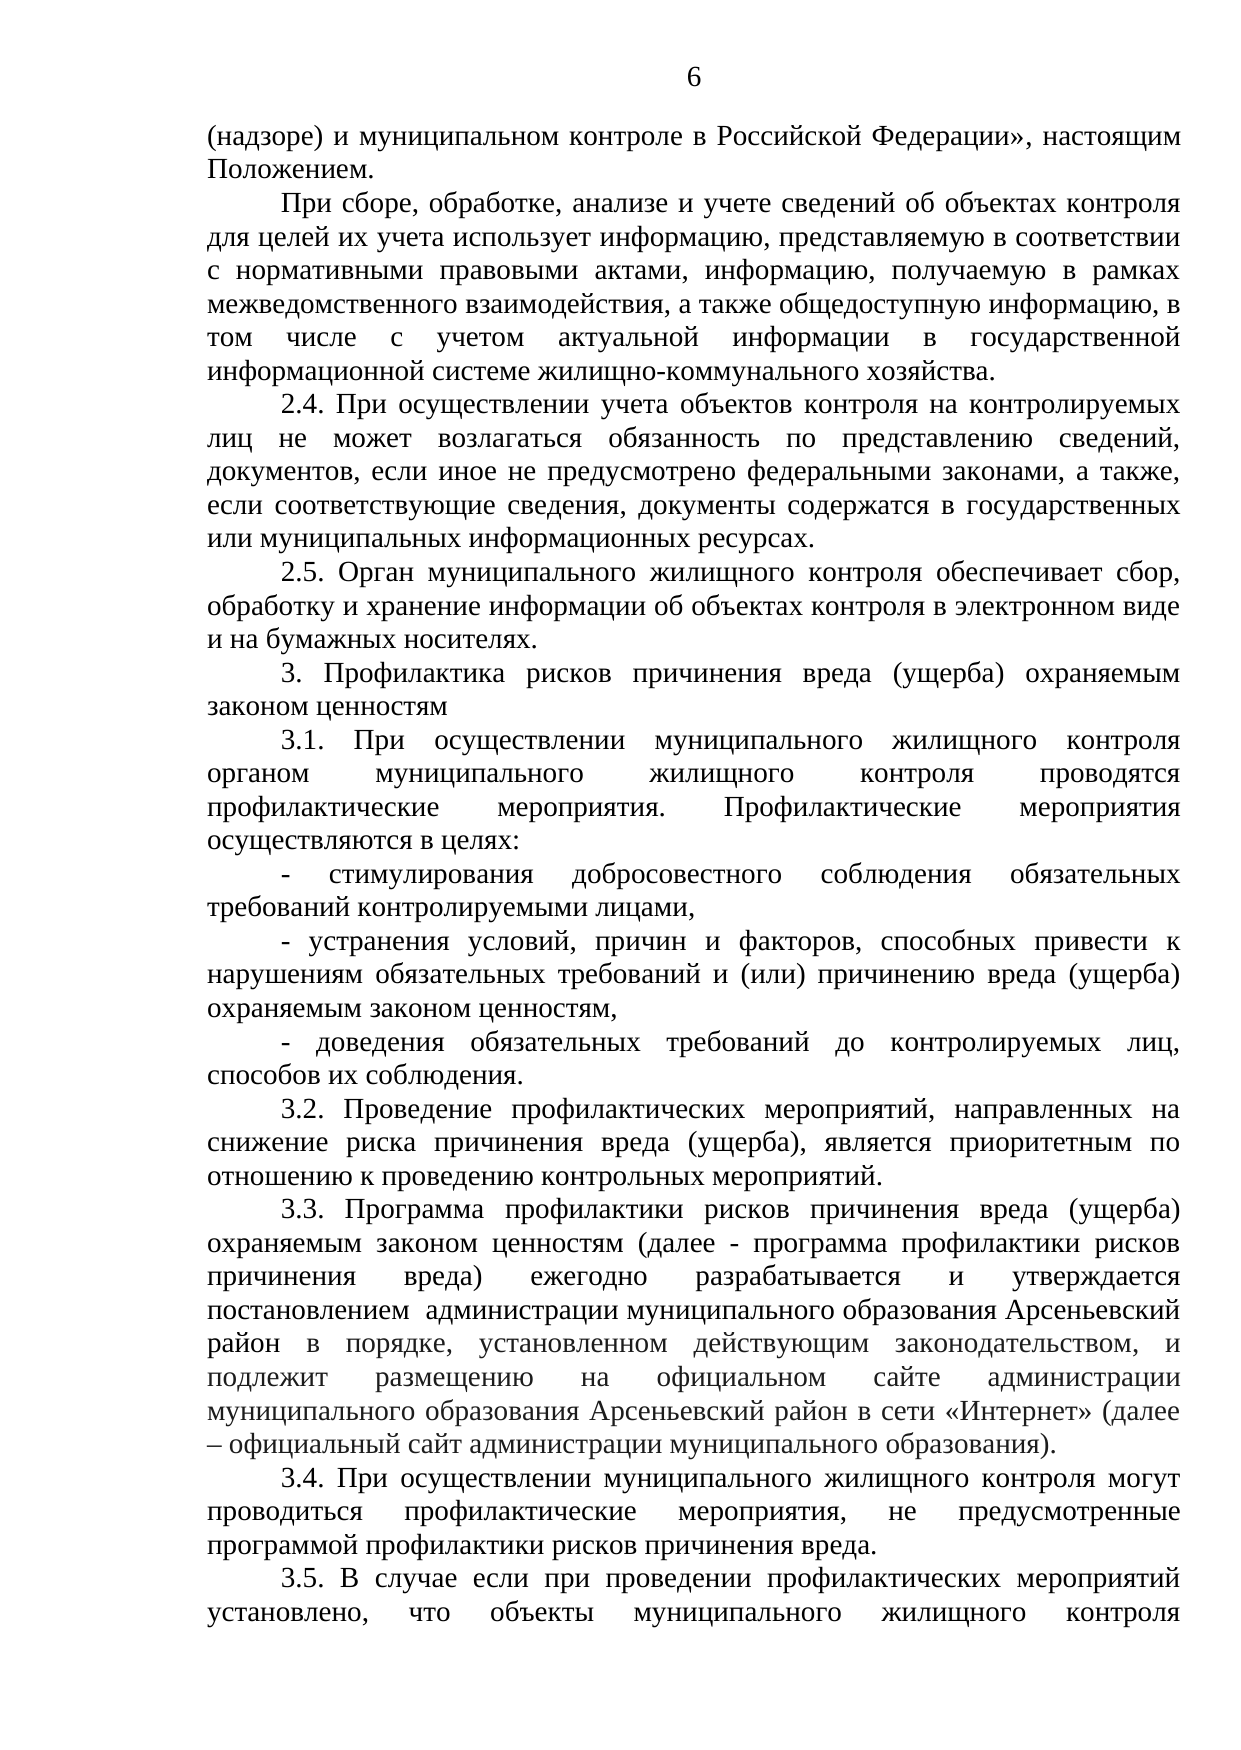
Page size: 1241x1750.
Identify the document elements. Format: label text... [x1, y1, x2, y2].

text 3. Профилактика рисков причинения вреда (ущерба) охраняемым законом ценностям [207, 655, 1181, 722]
text 2.4. При осуществлении учета объектов контроля на контролируемых лиц не может возлагаться обязанность по представлению сведений, документов, если иное не предусмотрено федеральными законами, а также, если соответствующие сведения, документы содержатся в государственных или муниципальных информационных ресурсах. [207, 386, 1181, 554]
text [207, 118, 1181, 185]
text 3.3. Программа профилактики рисков причинения вреда (ущерба) охраняемым законом ценностям (далее - программа профилактики рисков причинения вреда) ежегодно разрабатывается и утверждается постановлением администрации муниципального образования Арсеньевский район в порядке, установленном действующим законодательством, и подлежит размещению на официальном сайте администрации муниципального образования Арсеньевский район в сети «Интернет» (далее – официальный сайт администрации муниципального образования). [207, 1191, 1181, 1460]
text 3.4. При осуществлении муниципального жилищного контроля могут проводиться профилактические мероприятия, не предусмотренные программой профилактики рисков причинения вреда. [207, 1460, 1181, 1560]
text При сборе, обработке, анализе и учете сведений об объектах контроля для целей их учета использует информацию, представляемую в соответствии с нормативными правовыми актами, информацию, получаемую в рамках межведомственного взаимодействия, а также общедоступную информацию, в том числе с учетом актуальной информации в государственной информационной системе жилищно-коммунального хозяйства. [207, 185, 1181, 386]
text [207, 1560, 1181, 1627]
text 2.5. Орган муниципального жилищного контроля обеспечивает сбор, обработку и хранение информации об объектах контроля в электронном виде и на бумажных носителях. [207, 554, 1181, 655]
text - устранения условий, причин и факторов, способных привести к нарушениям обязательных требований и (или) причинению вреда (ущерба) охраняемым законом ценностям, [207, 923, 1181, 1024]
text - стимулирования добросовестного соблюдения обязательных требований контролируемыми лицами, [207, 856, 1181, 923]
text 3.2. Проведение профилактических мероприятий, направленных на снижение риска причинения вреда (ущерба), является приоритетным по отношению к проведению контрольных мероприятий. [207, 1091, 1181, 1191]
text 3.1. При осуществлении муниципального жилищного контроля органом муниципального жилищного контроля проводятся профилактические мероприятия. Профилактические мероприятия осуществляются в целях: [207, 722, 1181, 856]
text - доведения обязательных требований до контролируемых лиц, способов их соблюдения. [207, 1024, 1181, 1091]
